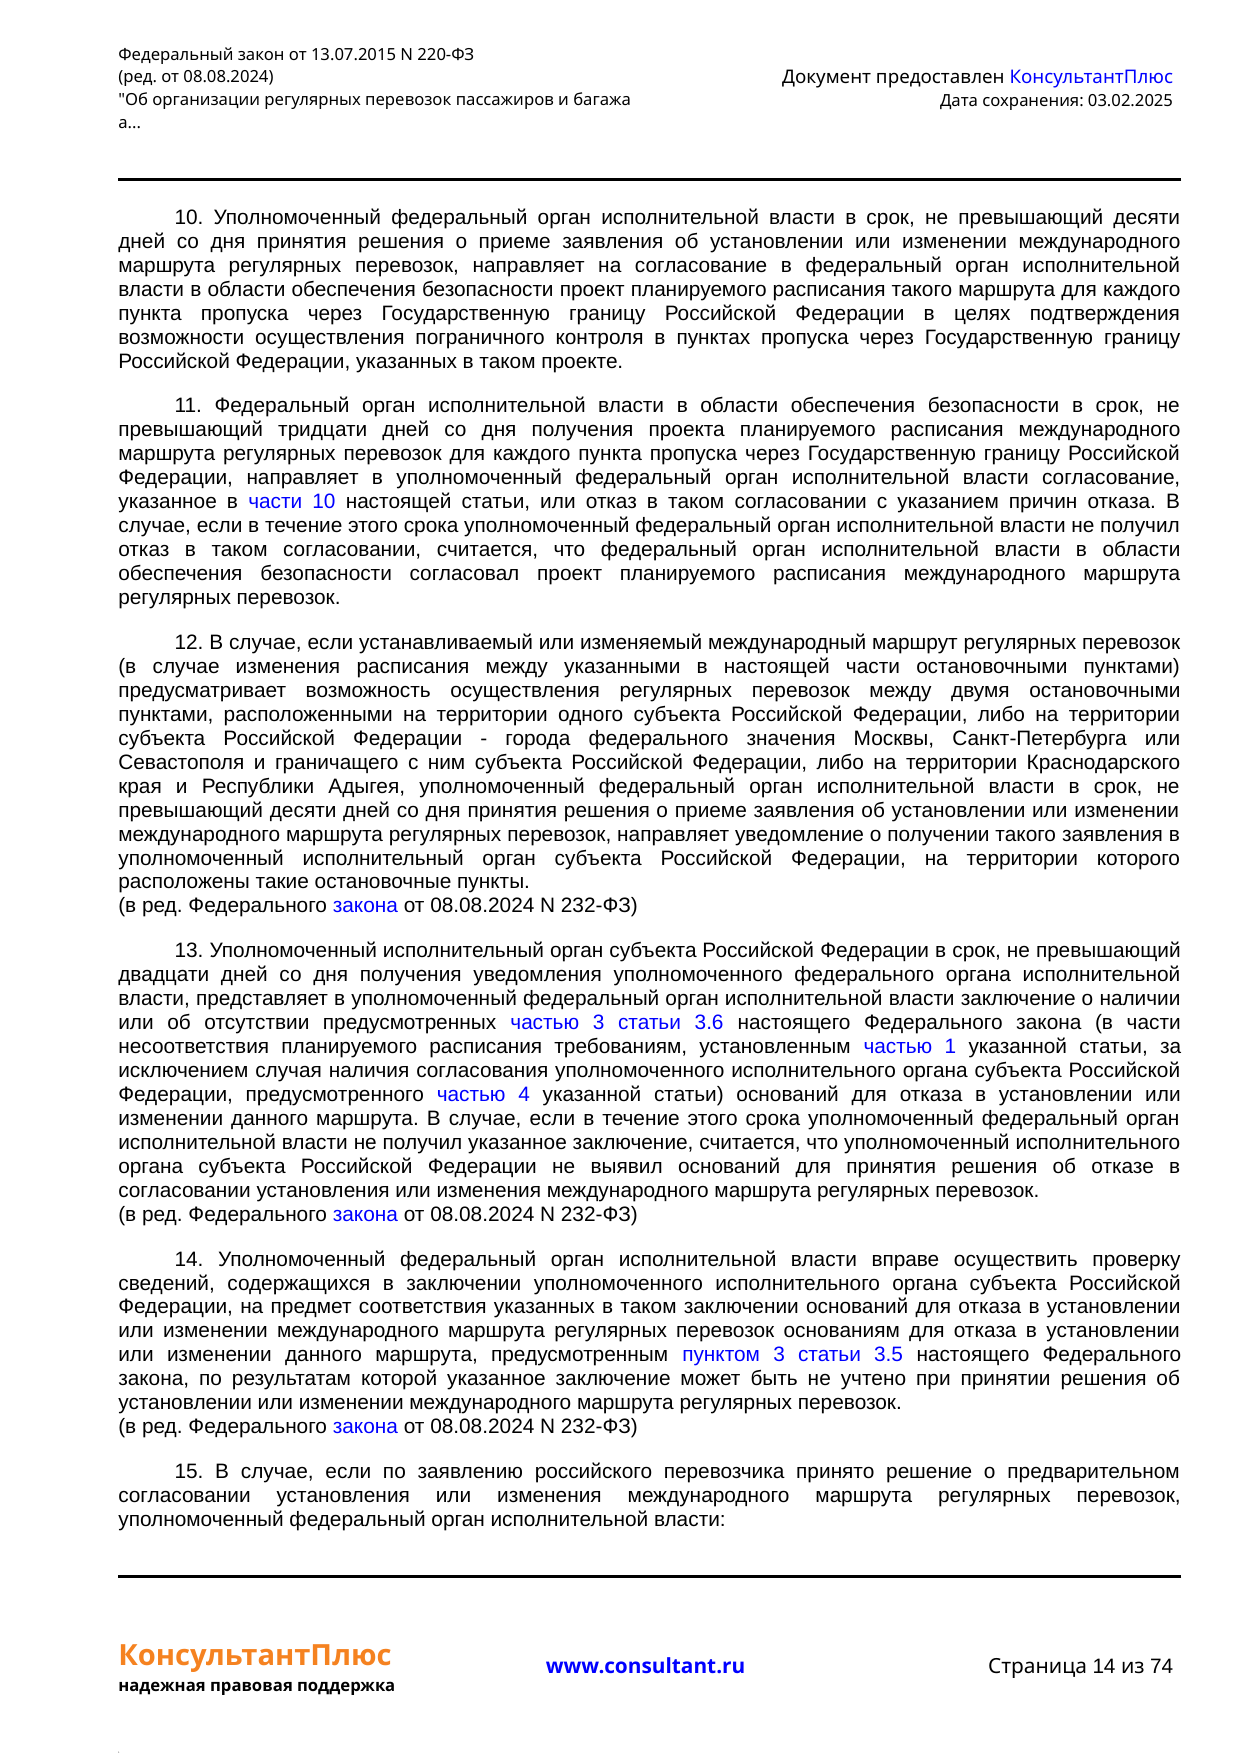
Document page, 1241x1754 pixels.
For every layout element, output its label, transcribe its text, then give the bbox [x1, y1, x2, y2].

text 11. Федеральный орган исполнительной власти в области обеспечения безопасности в срок, не превышающий тридцати дней со дня получения проекта планируемого расписания международного маршрута регулярных перевозок для каждого пункта пропуска через Государственную границу Российской Федерации, направляет в уполномоченный федеральный орган исполнительной власти согласование, указанное в части 10 настоящей статьи, или отказ в таком согласовании с указанием причин отказа. В случае, если в течение этого срока уполномоченный федеральный орган исполнительной власти не получил отказ в таком согласовании, считается, что федеральный орган исполнительной власти в области обеспечения безопасности согласовал проект планируемого расписания международного маршрута регулярных перевозок. [118, 393, 1181, 609]
text 13. Уполномоченный исполнительный орган субъекта Российской Федерации в срок, не превышающий двадцати дней со дня получения уведомления уполномоченного федерального органа исполнительной власти, представляет в уполномоченный федеральный орган исполнительной власти заключение о наличии или об отсутствии предусмотренных частью 3 статьи 3.6 настоящего Федерального закона (в части несоответствия планируемого расписания требованиям, установленным частью 1 указанной статьи, за исключением случая наличия согласования уполномоченного исполнительного органа субъекта Российской Федерации, предусмотренного частью 4 указанной статьи) оснований для отказа в установлении или изменении данного маршрута. В случае, если в течение этого срока уполномоченный федеральный орган исполнительной власти не получил указанное заключение, считается, что уполномоченный исполнительного органа субъекта Российской Федерации не выявил оснований для принятия решения об отказе в согласовании установления или изменения международного маршрута регулярных перевозок. [118, 938, 1181, 1202]
text (в ред. Федерального закона от 08.08.2024 N 232-ФЗ) [118, 893, 1181, 917]
text 14. Уполномоченный федеральный орган исполнительной власти вправе осуществить проверку сведений, содержащихся в заключении уполномоченного исполнительного органа субъекта Российской Федерации, на предмет соответствия указанных в таком заключении оснований для отказа в установлении или изменении международного маршрута регулярных перевозок основаниям для отказа в установлении или изменении данного маршрута, предусмотренным пунктом 3 статьи 3.5 настоящего Федерального закона, по результатам которой указанное заключение может быть не учтено при принятии решения об установлении или изменении международного маршрута регулярных перевозок. [118, 1246, 1181, 1414]
text 15. В случае, если по заявлению российского перевозчика принято решение о предварительном согласовании установления или изменения международного маршрута регулярных перевозок, уполномоченный федеральный орган исполнительной власти: [118, 1459, 1181, 1531]
text (в ред. Федерального закона от 08.08.2024 N 232-ФЗ) [118, 1202, 1181, 1226]
text 12. В случае, если устанавливаемый или изменяемый международный маршрут регулярных перевозок (в случае изменения расписания между указанными в настоящей части остановочными пунктами) предусматривает возможность осуществления регулярных перевозок между двумя остановочными пунктами, расположенными на территории одного субъекта Российской Федерации, либо на территории субъекта Российской Федерации - города федерального значения Москвы, Санкт-Петербурга или Севастополя и граничащего с ним субъекта Российской Федерации, либо на территории Краснодарского края и Республики Адыгея, уполномоченный федеральный орган исполнительной власти в срок, не превышающий десяти дней со дня принятия решения о приеме заявления об установлении или изменении международного маршрута регулярных перевозок, направляет уведомление о получении такого заявления в уполномоченный исполнительный орган субъекта Российской Федерации, на территории которого расположены такие остановочные пункты. [118, 630, 1181, 893]
text 10. Уполномоченный федеральный орган исполнительной власти в срок, не превышающий десяти дней со дня принятия решения о приеме заявления об установлении или изменении международного маршрута регулярных перевозок, направляет на согласование в федеральный орган исполнительной власти в области обеспечения безопасности проект планируемого расписания такого маршрута для каждого пункта пропуска через Государственную границу Российской Федерации в целях подтверждения возможности осуществления пограничного контроля в пунктах пропуска через Государственную границу Российской Федерации, указанных в таком проекте. [118, 205, 1181, 372]
text (в ред. Федерального закона от 08.08.2024 N 232-ФЗ) [118, 1414, 1181, 1438]
